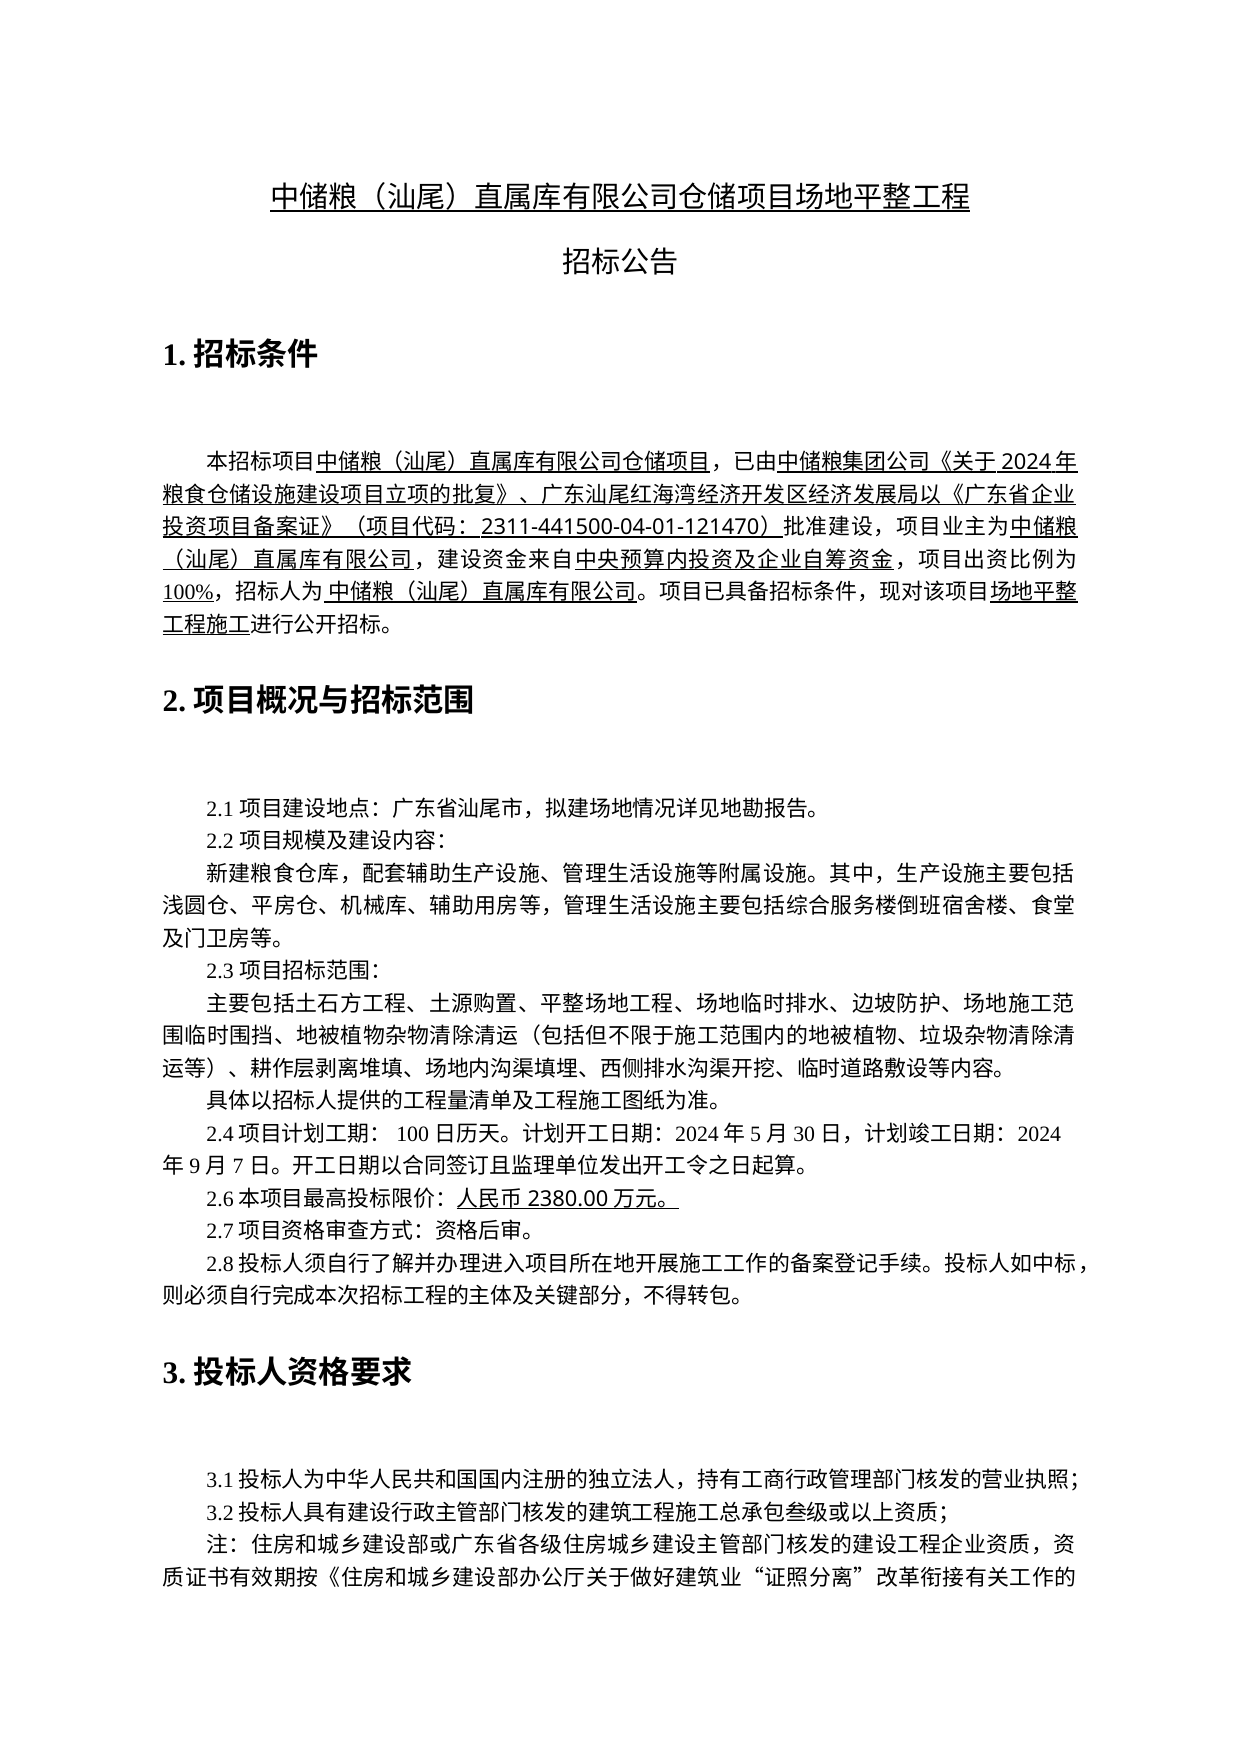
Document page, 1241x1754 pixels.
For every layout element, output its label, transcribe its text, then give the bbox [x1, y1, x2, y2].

text 中储粮（汕尾）直属库有限公司仓储项目场地平整工程 [162, 162, 1078, 227]
text 新建粮食仓库，配套辅助生产设施、管理生活设施等附属设施。其中，生产设施主要包括浅圆仓、平房仓、机械库、辅助用房等，管理生活设施主要包括综合服务楼倒班宿舍楼、食堂及门卫房等。 [162, 855, 1078, 953]
subtitle 3. 投标人资格要求 [162, 1337, 1078, 1402]
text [162, 1527, 1078, 1592]
text 2.2 项目规模及建设内容： [162, 823, 1078, 855]
text 2.3 项目招标范围： [162, 953, 1078, 985]
text 2.1 项目建设地点：广东省汕尾市，拟建场地情况详见地勘报告。 [162, 790, 1078, 823]
text 2.6本项目最高投标限价：人民币 2380.00 万元。 [162, 1180, 1078, 1213]
text 2.8投标人须自行了解并办理进入项目所在地开展施工工作的备案登记手续。投标人如中标，则必须自行完成本次招标工程的主体及关键部分，不得转包。 [162, 1245, 1078, 1310]
text 3.2投标人具有建设行政主管部门核发的建筑工程施工总承包叁级或以上资质； [162, 1494, 1078, 1527]
text 具体以招标人提供的工程量清单及工程施工图纸为准。 [162, 1083, 1078, 1115]
text 招标公告 [162, 227, 1078, 292]
text 2.4项目计划工期： 100 日历天。计划开工日期：2024年 5 月 30 日，计划竣工日期：2024年 9 月 7 日。开工日期以合同签订且监理单位发出开工令之日起算。 [162, 1115, 1078, 1180]
text 本招标项目中储粮（汕尾）直属库有限公司仓储项目，已由中储粮集团公司《关于2024年粮食仓储设施建设项目立项的批复》、广东汕尾红海湾经济开发区经济发展局以《广东省企业投资项目备案证》（项目代码：2311-441500-04-01-121470）批准建设，项目业主为中储粮（汕尾）直属库有限公司，建设资金来自中央预算内投资及企业自筹资金，项目出资比例为100%，招标人为 中储粮（汕尾）直属库有限公司。项目已具备招标条件，现对该项目场地平整工程施工进行公开招标。 [162, 444, 1078, 639]
subtitle 1. 招标条件 [162, 319, 1078, 384]
text 3.1投标人为中华人民共和国国内注册的独立法人，持有工商行政管理部门核发的营业执照； [162, 1462, 1078, 1494]
subtitle 2. 项目概况与招标范围 [162, 666, 1078, 731]
text 主要包括土石方工程、土源购置、平整场地工程、场地临时排水、边坡防护、场地施工范围临时围挡、地被植物杂物清除清运（包括但不限于施工范围内的地被植物、垃圾杂物清除清运等）、耕作层剥离堆填、场地内沟渠填埋、西侧排水沟渠开挖、临时道路敷设等内容。 [162, 985, 1078, 1083]
text 2.7项目资格审查方式：资格后审。 [162, 1213, 1078, 1245]
